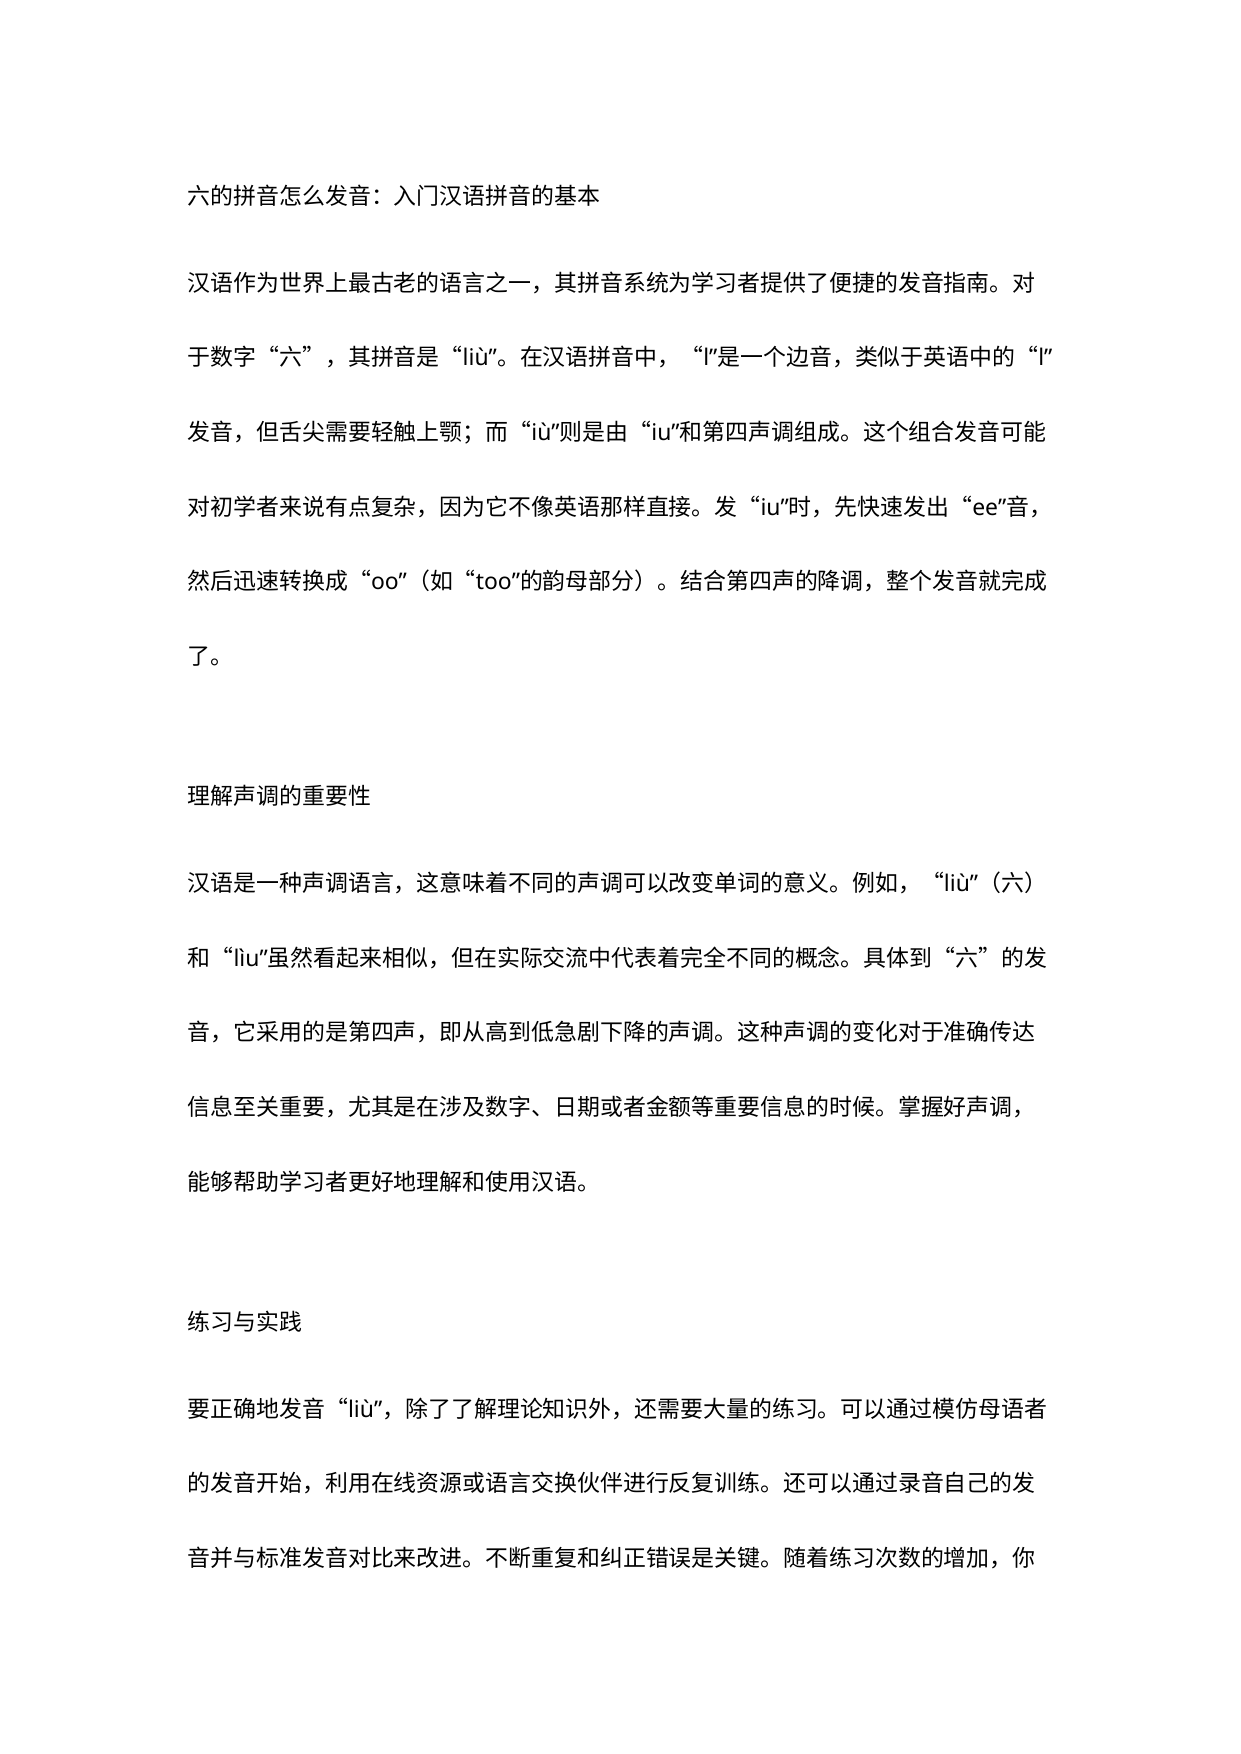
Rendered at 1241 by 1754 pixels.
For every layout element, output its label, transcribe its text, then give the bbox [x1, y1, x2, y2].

text 练习与实践 [187, 1288, 1053, 1353]
text 汉语是一种声调语言，这意味着不同的声调可以改变单词的意义。例如，“liù”（六）和“lìu”虽然看起来相似，但在实际交流中代表着完全不同的概念。具体到“六”的发音，它采用的是第四声，即从高到低急剧下降的声调。这种声调的变化对于准确传达信息至关重要，尤其是在涉及数字、日期或者金额等重要信息的时候。掌握好声调，能够帮助学习者更好地理解和使用汉语。 [187, 849, 1053, 1213]
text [187, 1375, 1053, 1589]
text 汉语作为世界上最古老的语言之一，其拼音系统为学习者提供了便捷的发音指南。对于数字“六”，其拼音是“liù”。在汉语拼音中，“l”是一个边音，类似于英语中的“l”发音，但舌尖需要轻触上颚；而“iù”则是由“iu”和第四声调组成。这个组合发音可能对初学者来说有点复杂，因为它不像英语那样直接。发“iu”时，先快速发出“ee”音，然后迅速转换成“oo”（如“too”的韵母部分）。结合第四声的降调，整个发音就完成了。 [187, 248, 1053, 687]
text 六的拼音怎么发音：入门汉语拼音的基本 [187, 162, 1053, 227]
text 理解声调的重要性 [187, 762, 1053, 827]
